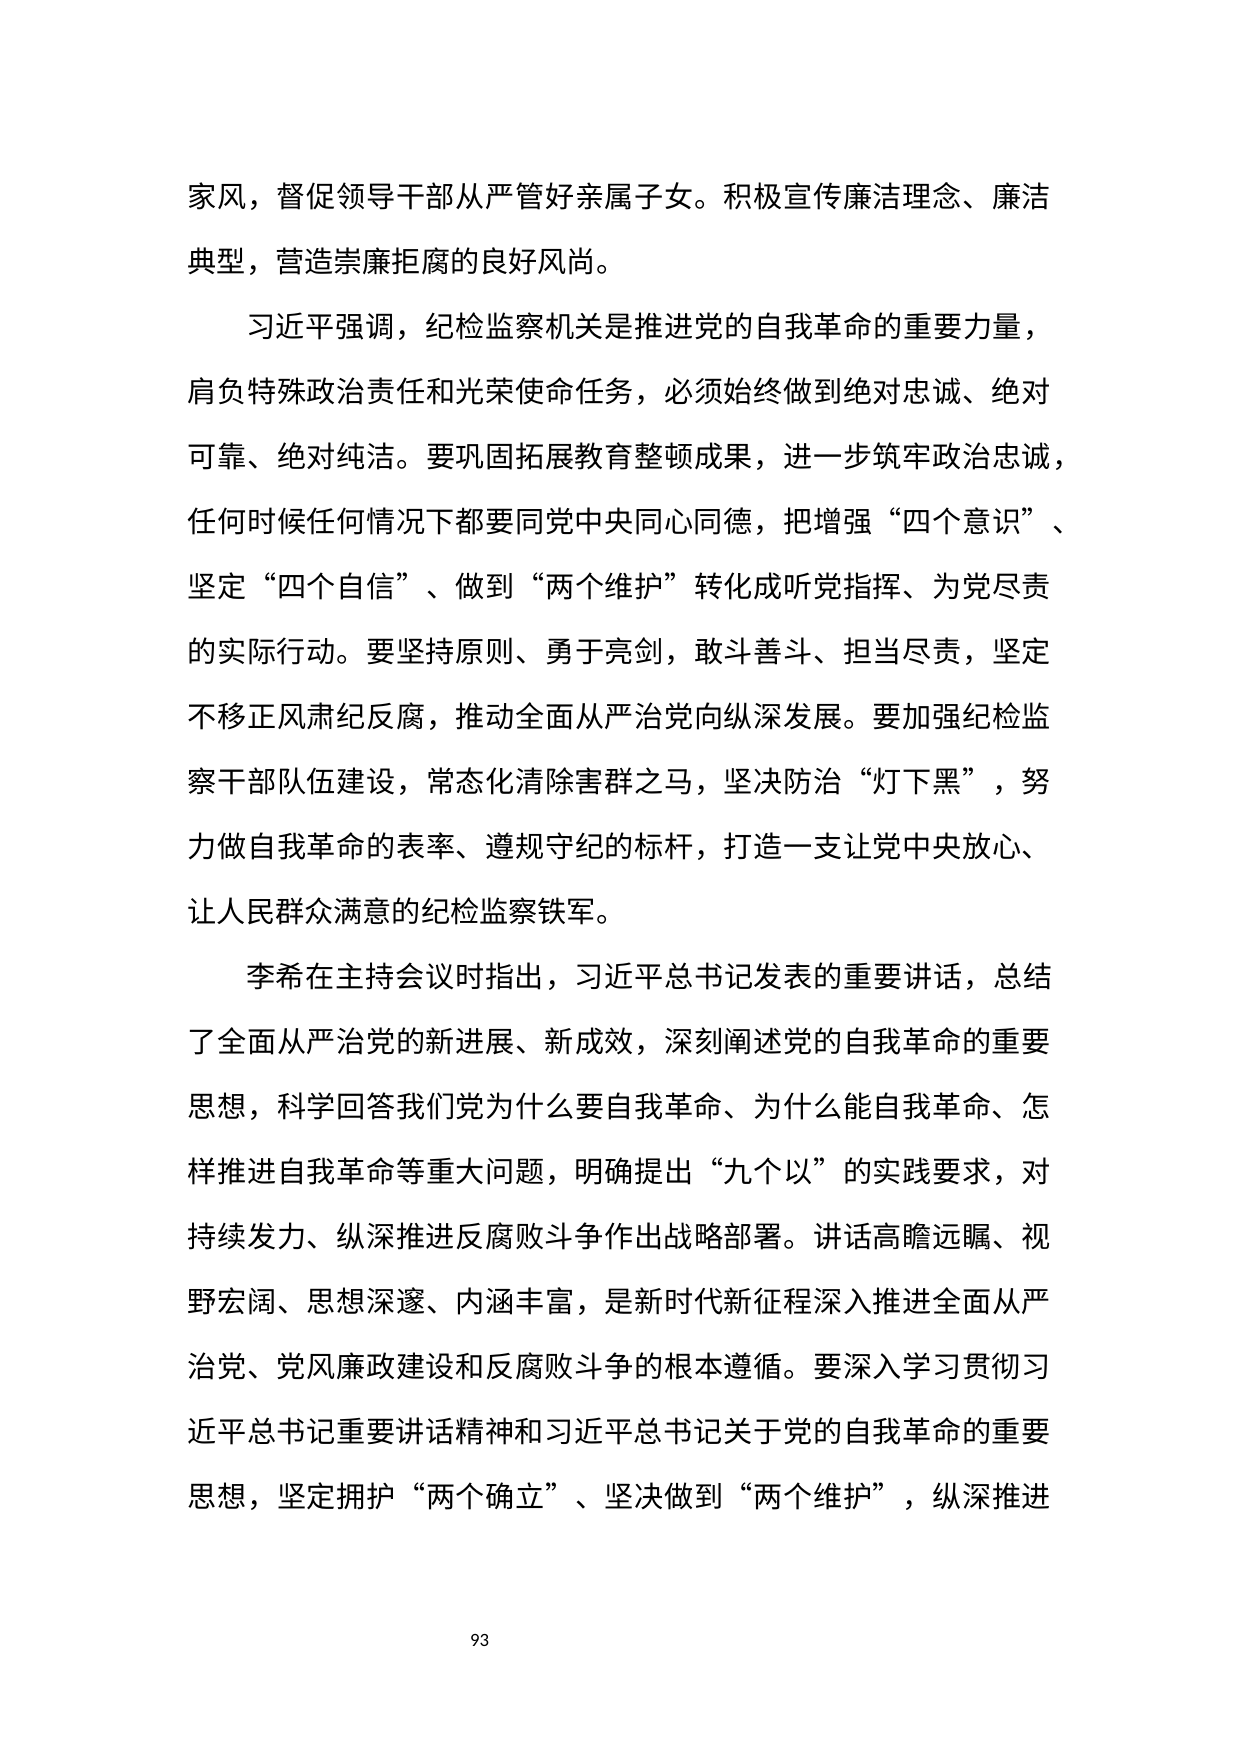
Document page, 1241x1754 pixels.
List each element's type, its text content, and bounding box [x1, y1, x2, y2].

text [187, 162, 1053, 292]
text 习近平强调，纪检监察机关是推进党的自我革命的重要力量，肩负特殊政治责任和光荣使命任务，必须始终做到绝对忠诚、绝对可靠、绝对纯洁。要巩固拓展教育整顿成果，进一步筑牢政治忠诚，任何时候任何情况下都要同党中央同心同德，把增强“四个意识”、坚定“四个自信”、做到“两个维护”转化成听党指挥、为党尽责的实际行动。要坚持原则、勇于亮剑，敢斗善斗、担当尽责，坚定不移正风肃纪反腐，推动全面从严治党向纵深发展。要加强纪检监察干部队伍建设，常态化清除害群之马，坚决防治“灯下黑”，努力做自我革命的表率、遵规守纪的标杆，打造一支让党中央放心、让人民群众满意的纪检监察铁军。 [187, 292, 1053, 942]
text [187, 942, 1053, 1527]
